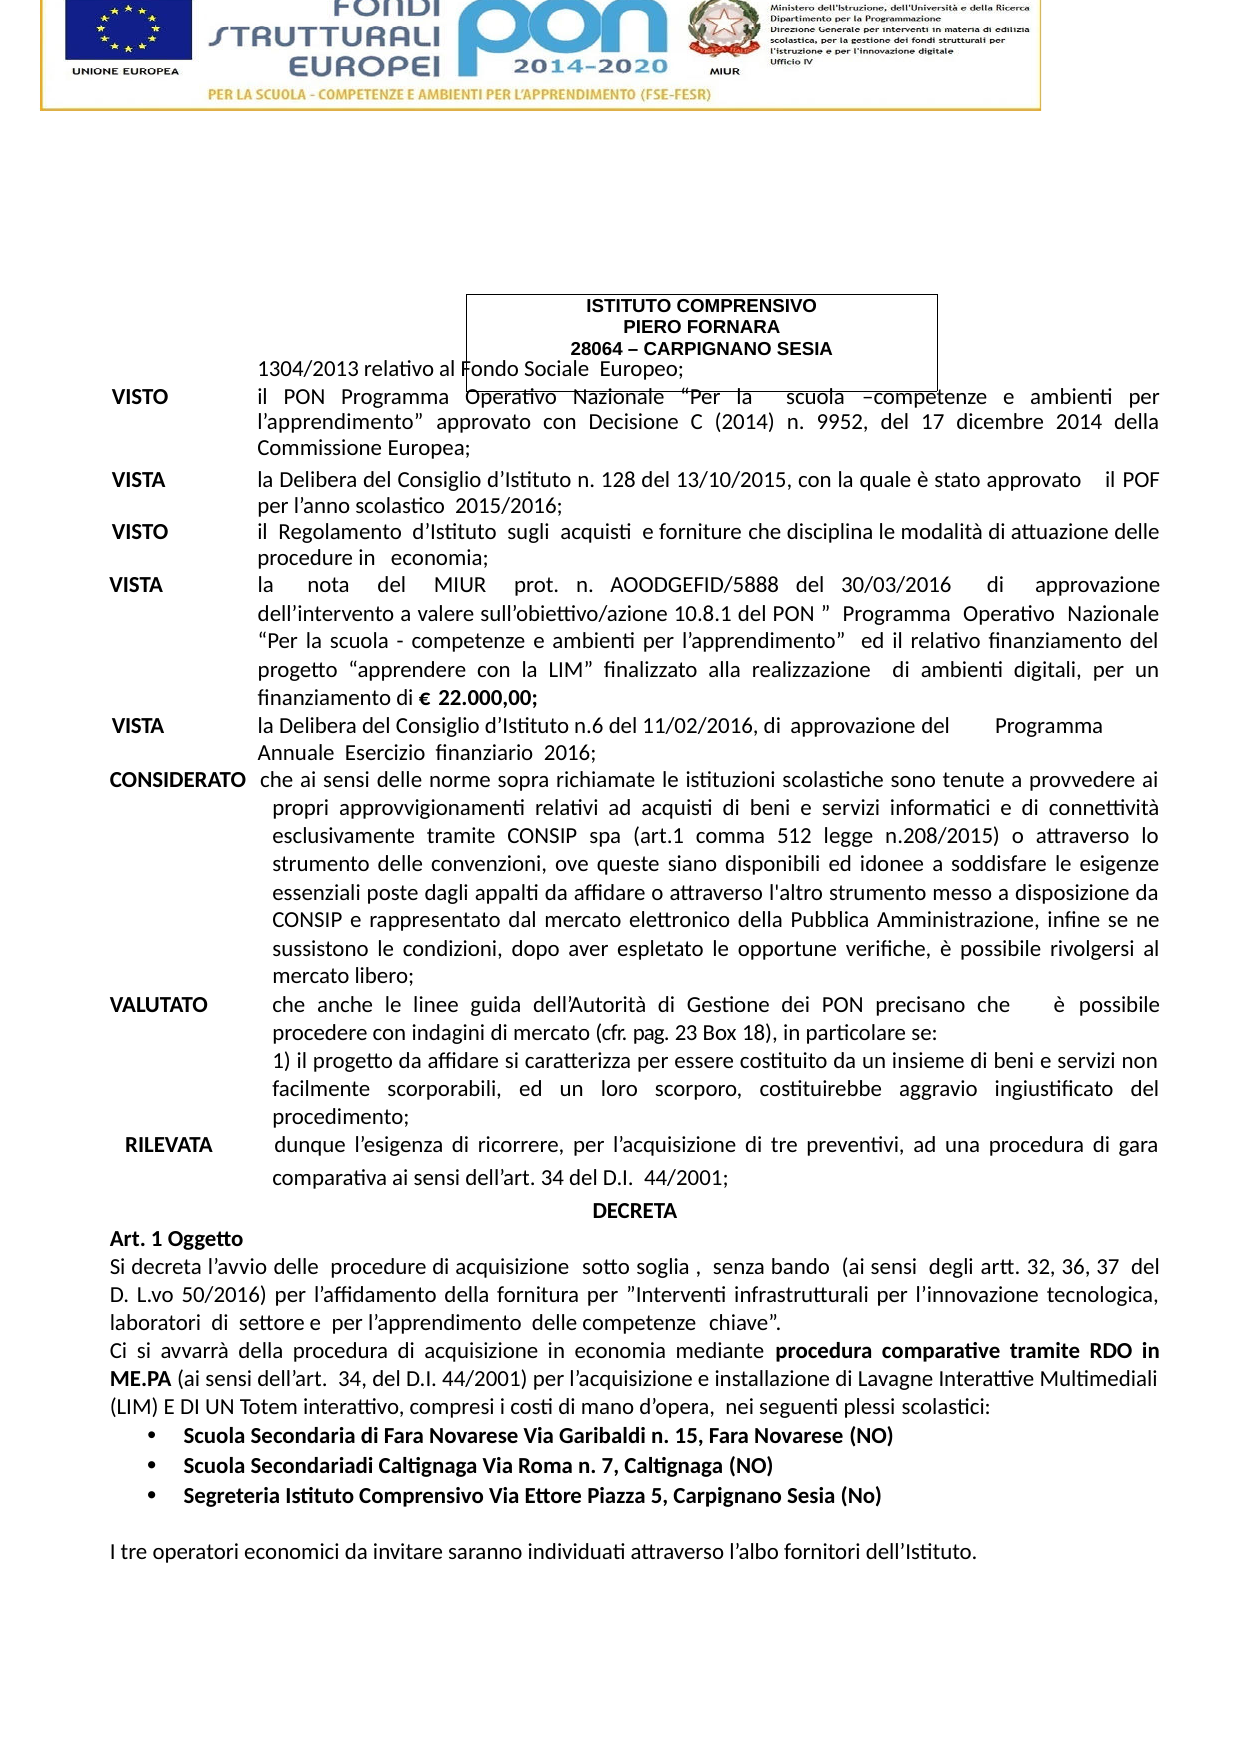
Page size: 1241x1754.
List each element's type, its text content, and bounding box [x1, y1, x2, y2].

text VISTO il Regolamento d’Istituto sugli acquisti e forniture che disciplina le modalità di attuazione delle procedure in economia; [112, 519, 1160, 571]
text VISTO il PON Programma Operativo Nazionale “Per la scuola –competenze e ambienti per l’apprendimento” approvato con Decisione C (2014) n. 9952, del 17 dicembre 2014 della Commissione Europea; [112, 384, 1160, 461]
list Scuola Secondariadi Caltignaga Via Roma n. 7, Caltignaga (NO) [147, 1450, 1171, 1479]
text I tre operatori economici da invitare saranno individuati attraverso l’albo fornitori dell’Istituto. [109, 1537, 1171, 1565]
text 1304/2013 relativo al Fondo Sociale Europeo; [257, 354, 1122, 382]
text VISTA la nota del MIUR prot. n. AOODGEFID/5888 del 30/03/2016 di approvazione dell’intervento a valere sull’obiettivo/azione 10.8.1 del PON ” Programma Operativo Nazionale “Per la scuola - competenze e ambienti per l’apprendimento” ed il relativo finanziamento del progetto “apprendere con la LIM” finalizzato alla realizzazione di ambienti digitali, per un finanziamento di € 22.000,00; [109, 571, 1160, 711]
text DECRETA [202, 1197, 1068, 1224]
text VISTA la Delibera del Consiglio d’Istituto n.6 del 11/02/2016, di approvazione del Programma Annuale Esercizio finanziario 2016; [112, 713, 1122, 766]
list Scuola Secondaria di Fara Novarese Via Garibaldi n. 15, Fara Novarese (NO) [147, 1421, 1171, 1450]
text Si decreta l’avvio delle procedure di acquisizione sotto soglia , senza bando (ai sensi degli artt. 32, 36, 37 del D. L.vo 50/2016) per l’affidamento della fornitura per ”Interventi infrastrutturali per l’innovazione tecnologica, laboratori di settore e per l’apprendimento delle competenze chiave”. [109, 1252, 1160, 1336]
picture [38, 0, 1042, 111]
list Segreteria Istituto Comprensivo Via Ettore Piazza 5, Carpignano Sesia (No) [147, 1479, 1171, 1509]
text VISTA la Delibera del Consiglio d’Istituto n. 128 del 13/10/2015, con la quale è stato approvato il POF per l’anno scolastico 2015/2016; [112, 466, 1160, 519]
text CONSIDERATO che ai sensi delle norme sopra richiamate le istituzioni scolastiche sono tenute a provvedere ai propri approvvigionamenti relativi ad acquisti di beni e servizi informatici e di connettività esclusivamente tramite CONSIP spa (art.1 comma 512 legge n.208/2015) o attraverso lo strumento delle convenzioni, ove queste siano disponibili ed idonee a soddisfare le esigenze essenziali poste dagli appalti da affidare o attraverso l'altro strumento messo a disposizione da CONSIP e rappresentato dal mercato elettronico della Pubblica Amministrazione, infine se ne sussistono le condizioni, dopo aver espletato le opportune verifiche, è possibile rivolgersi al mercato libero; [109, 766, 1161, 990]
text 1) il progetto da affidare si caratterizza per essere costituito da un insieme di beni e servizi non facilmente scorporabili, ed un loro scorporo, costituirebbe aggravio ingiustificato del procedimento; [272, 1046, 1160, 1130]
text Art. 1 Oggetto [109, 1224, 1171, 1252]
text RILEVATA dunque l’esigenza di ricorrere, per l’acquisizione di tre preventivi, ad una procedura di gara comparativa ai sensi dell’art. 34 del D.I. 44/2001; [125, 1130, 1160, 1191]
text VALUTATO che anche le linee guida dell’Autorità di Gestione dei PON precisano che è possibile procedere con indagini di mercato (cfr. pag. 23 Box 18), in particolare se: [109, 990, 1160, 1046]
text Ci si avvarrà della procedura di acquisizione in economia mediante procedura comparative tramite RDO in ME.PA (ai sensi dell’art. 34, del D.I. 44/2001) per l’acquisizione e installazione di Lavagne Interattive Multimediali (LIM) E DI UN Totem interattivo, compresi i costi di mano d’opera, nei seguenti plessi scolastici: [109, 1336, 1160, 1420]
